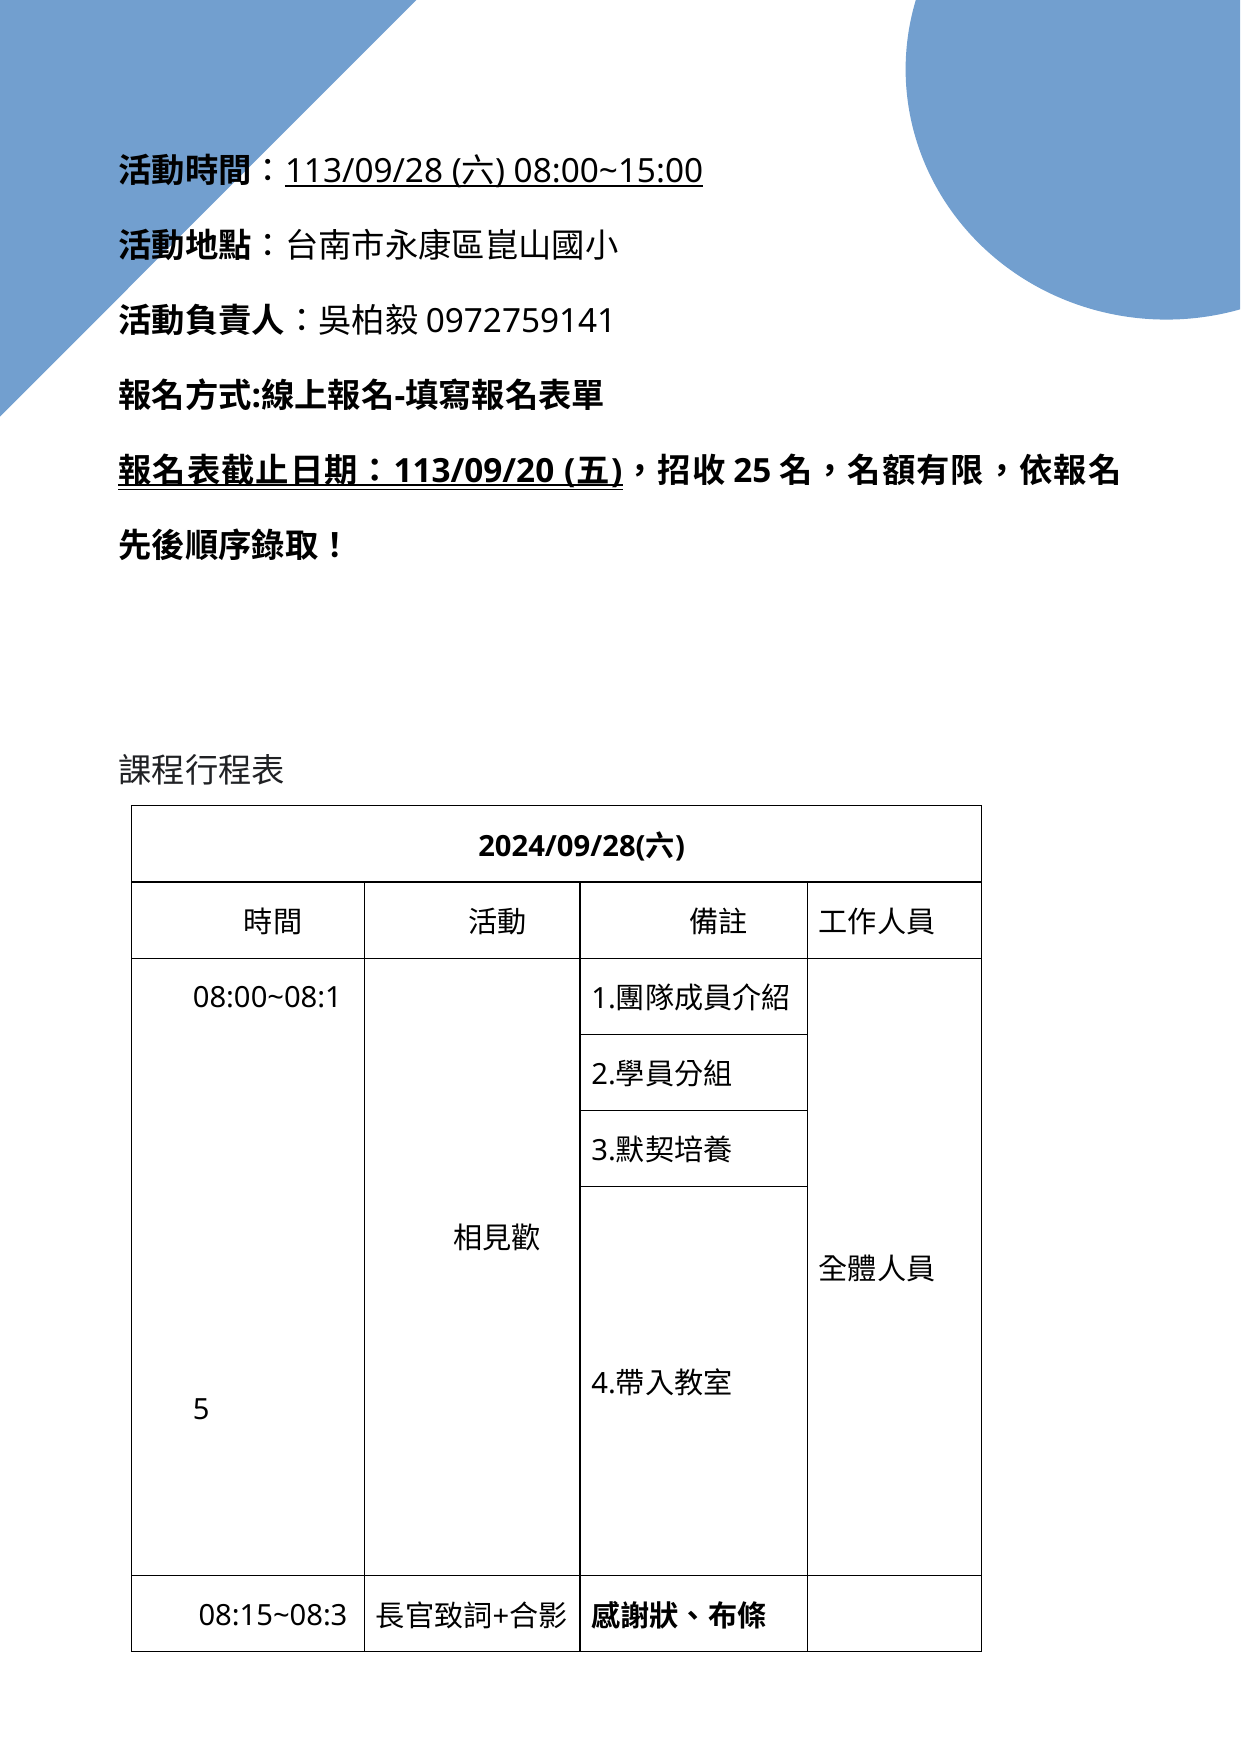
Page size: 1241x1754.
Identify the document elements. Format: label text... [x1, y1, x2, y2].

table_header 2024/09/28(六) [132, 806, 981, 881]
text 活動地點：台南市永康區崑山國小 [118, 205, 1122, 280]
table_cell 工作人員 [808, 883, 981, 957]
table_cell 時間 [132, 883, 364, 957]
text 報名方式:線上報名-填寫報名表單 [118, 355, 1122, 430]
text 課程行程表 [118, 730, 1122, 805]
table_cell 感謝狀、布條 [581, 1576, 807, 1651]
text 活動負責人：吳柏毅 0972759141 [118, 280, 1122, 355]
table_cell 全體人員 [808, 959, 981, 1575]
table_cell 備註 [581, 883, 807, 957]
text 活動時間：113/09/28 (六) 08:00~15:00 [118, 130, 1122, 205]
table_cell 長官致詞+合影 [365, 1576, 579, 1651]
table_cell 3.默契培養 [581, 1111, 807, 1186]
table_cell 08:15~08:30 [132, 1576, 364, 1651]
table_cell 活動 [365, 883, 579, 957]
table_cell 2.學員分組 [581, 1035, 807, 1109]
table_cell 1.團隊成員介紹 [581, 959, 807, 1033]
table_cell 4.帶入教室 [581, 1187, 807, 1575]
table_cell 相見歡 [365, 959, 579, 1575]
table_cell [808, 1576, 981, 1651]
table_cell 08:00~08:15 [132, 959, 364, 1575]
text 報名表截止日期：113/09/20 (五)，招收25名，名額有限，依報名先後順序錄取！ [118, 430, 1122, 580]
